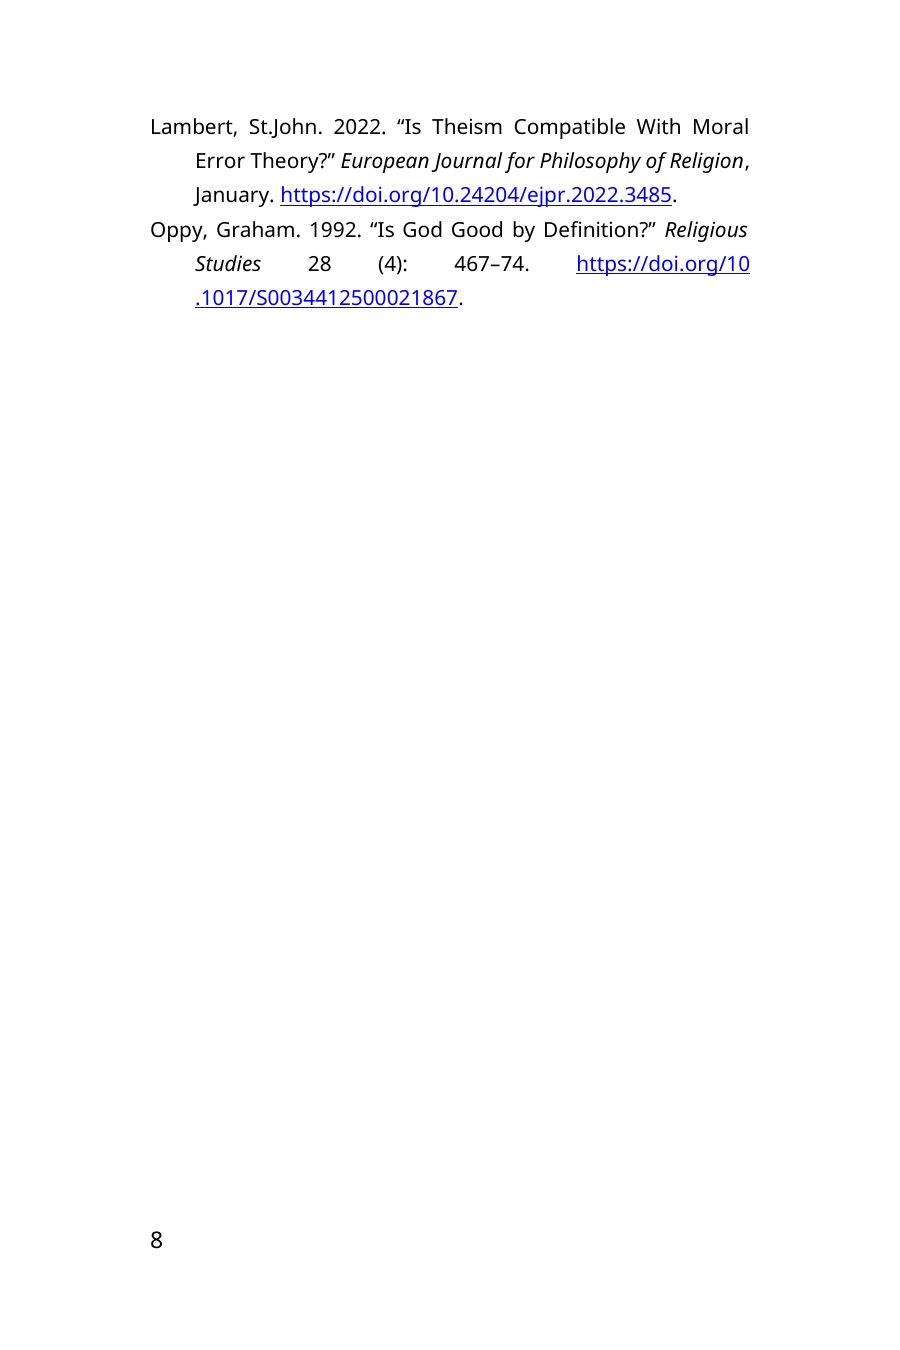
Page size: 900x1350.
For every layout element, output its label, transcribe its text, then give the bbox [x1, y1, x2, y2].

text Lambert, St.John. 2022. “Is Theism Compatible With Moral Error Theory?” European Journal for Philosophy of Religion, January. https:​//​doi​.org​/10​.24204​/ejpr​.2022​.3485. [150, 112, 750, 209]
text Oppy, Graham. 1992. “Is God Good by Definition?” Religious Studies 28 (4): 467–74. https:​//​doi​.org​/10​.1017​/S0034412500021867. [150, 215, 750, 311]
